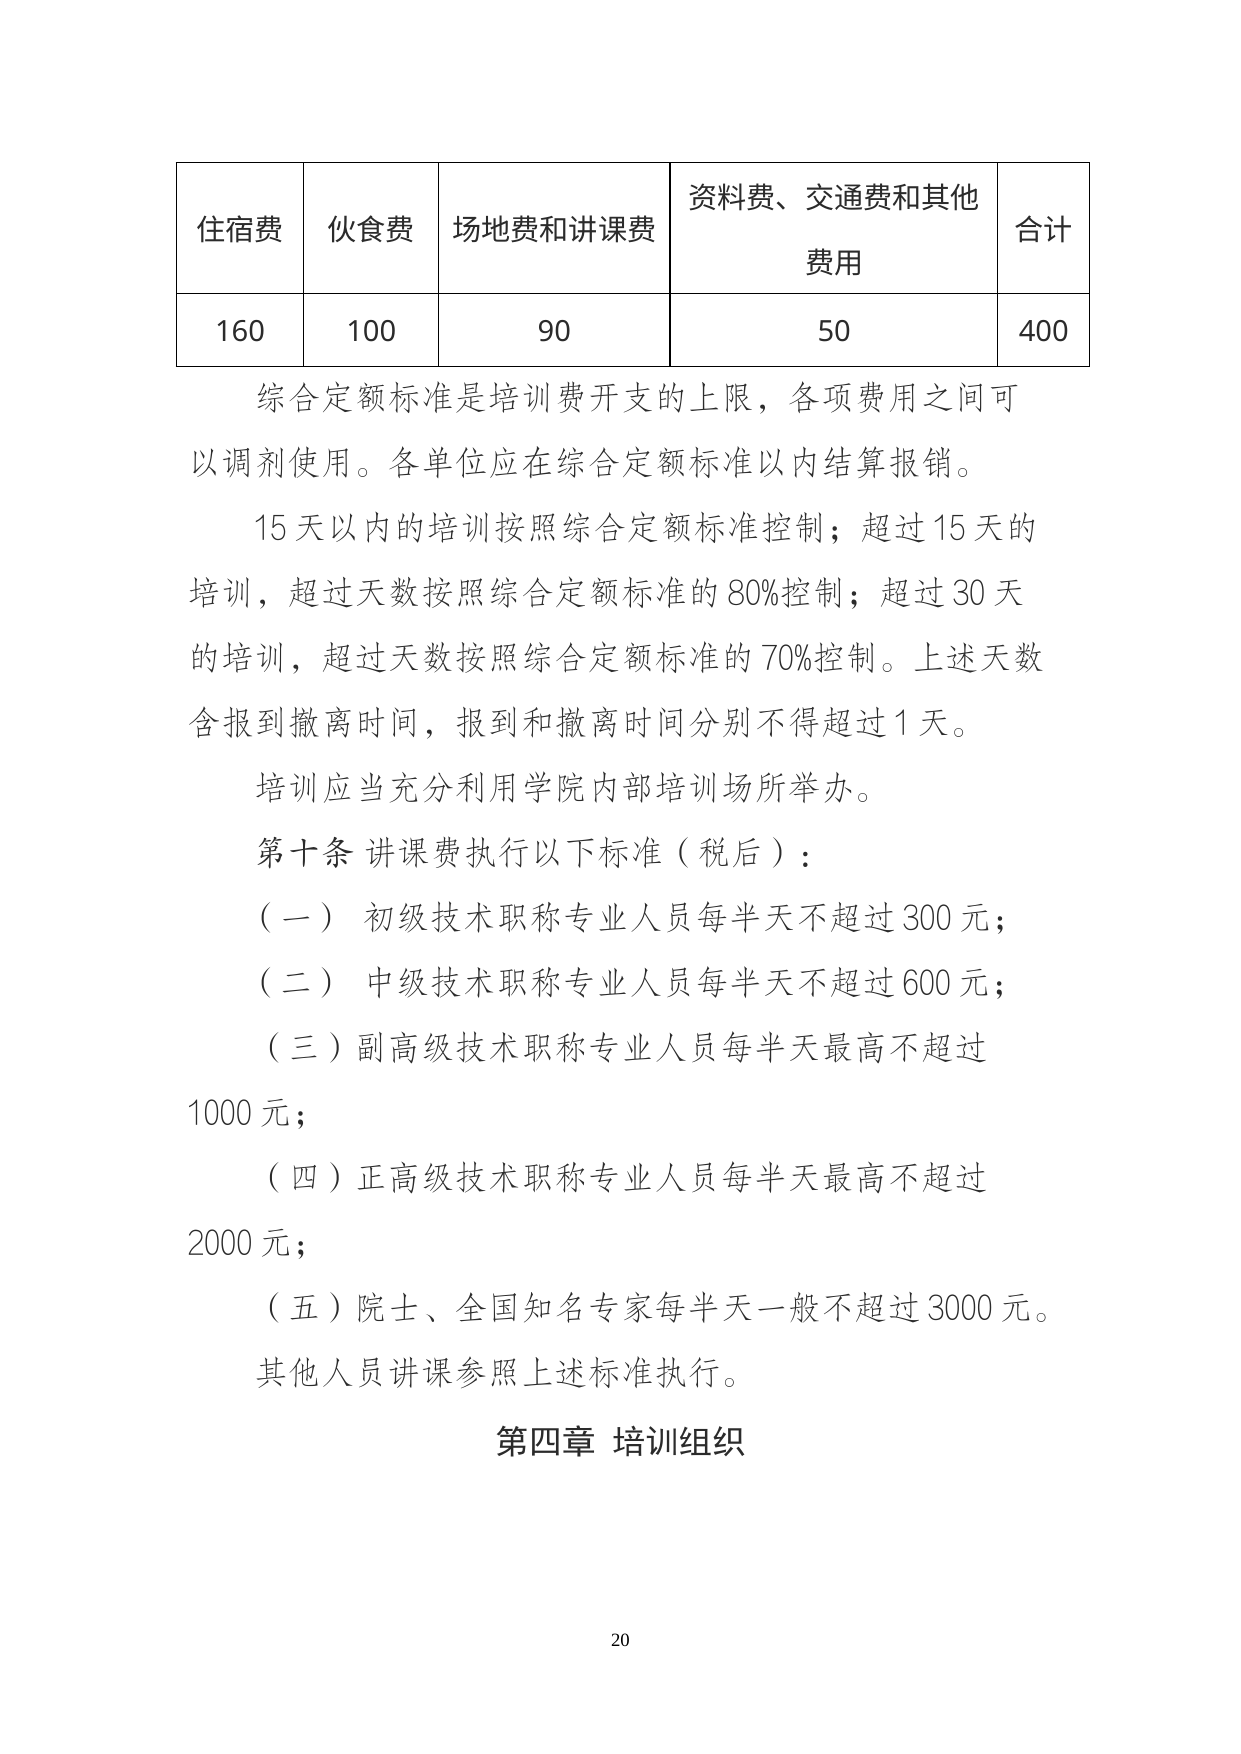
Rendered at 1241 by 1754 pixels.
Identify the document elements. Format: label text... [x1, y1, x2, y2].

table_cell 90 [439, 294, 669, 366]
table_header 资料费、交通费和其他费用 [671, 163, 997, 293]
table_cell 400 [998, 294, 1089, 366]
text （三）副高级技术职称专业人员每半天最高不超过1000元； [187, 1017, 1053, 1147]
table_header 场地费和讲课费 [439, 163, 669, 293]
table_cell 50 [671, 294, 997, 366]
list 初级技术职称专业人员每半天不超过300元； [246, 887, 1053, 952]
table_header 伙食费 [304, 163, 438, 293]
text 第四章 培训组织 [187, 1407, 1053, 1472]
text （五）院士、全国知名专家每半天一般不超过3000元。 [187, 1277, 1053, 1342]
text （四）正高级技术职称专业人员每半天最高不超过2000元； [187, 1147, 1053, 1277]
text 培训应当充分利用学院内部培训场所举办。 [187, 757, 1053, 822]
table_cell 160 [177, 294, 303, 366]
table_cell 100 [304, 294, 438, 366]
text 综合定额标准是培训费开支的上限，各项费用之间可以调剂使用。各单位应在综合定额标准以内结算报销。 [187, 367, 1053, 497]
table_header 住宿费 [177, 163, 303, 293]
text 15天以内的培训按照综合定额标准控制；超过15天的培训，超过天数按照综合定额标准的80%控制；超过30天的培训，超过天数按照综合定额标准的70%控制。上述天数含报到撤离时间，报到和撤离时间分别不得超过1天。 [187, 497, 1053, 757]
list 中级技术职称专业人员每半天不超过600元； [246, 952, 1053, 1017]
text 其他人员讲课参照上述标准执行。 [187, 1342, 1053, 1407]
table_header 合计 [998, 163, 1089, 293]
text 第十条 讲课费执行以下标准（税后）： [187, 822, 1053, 887]
